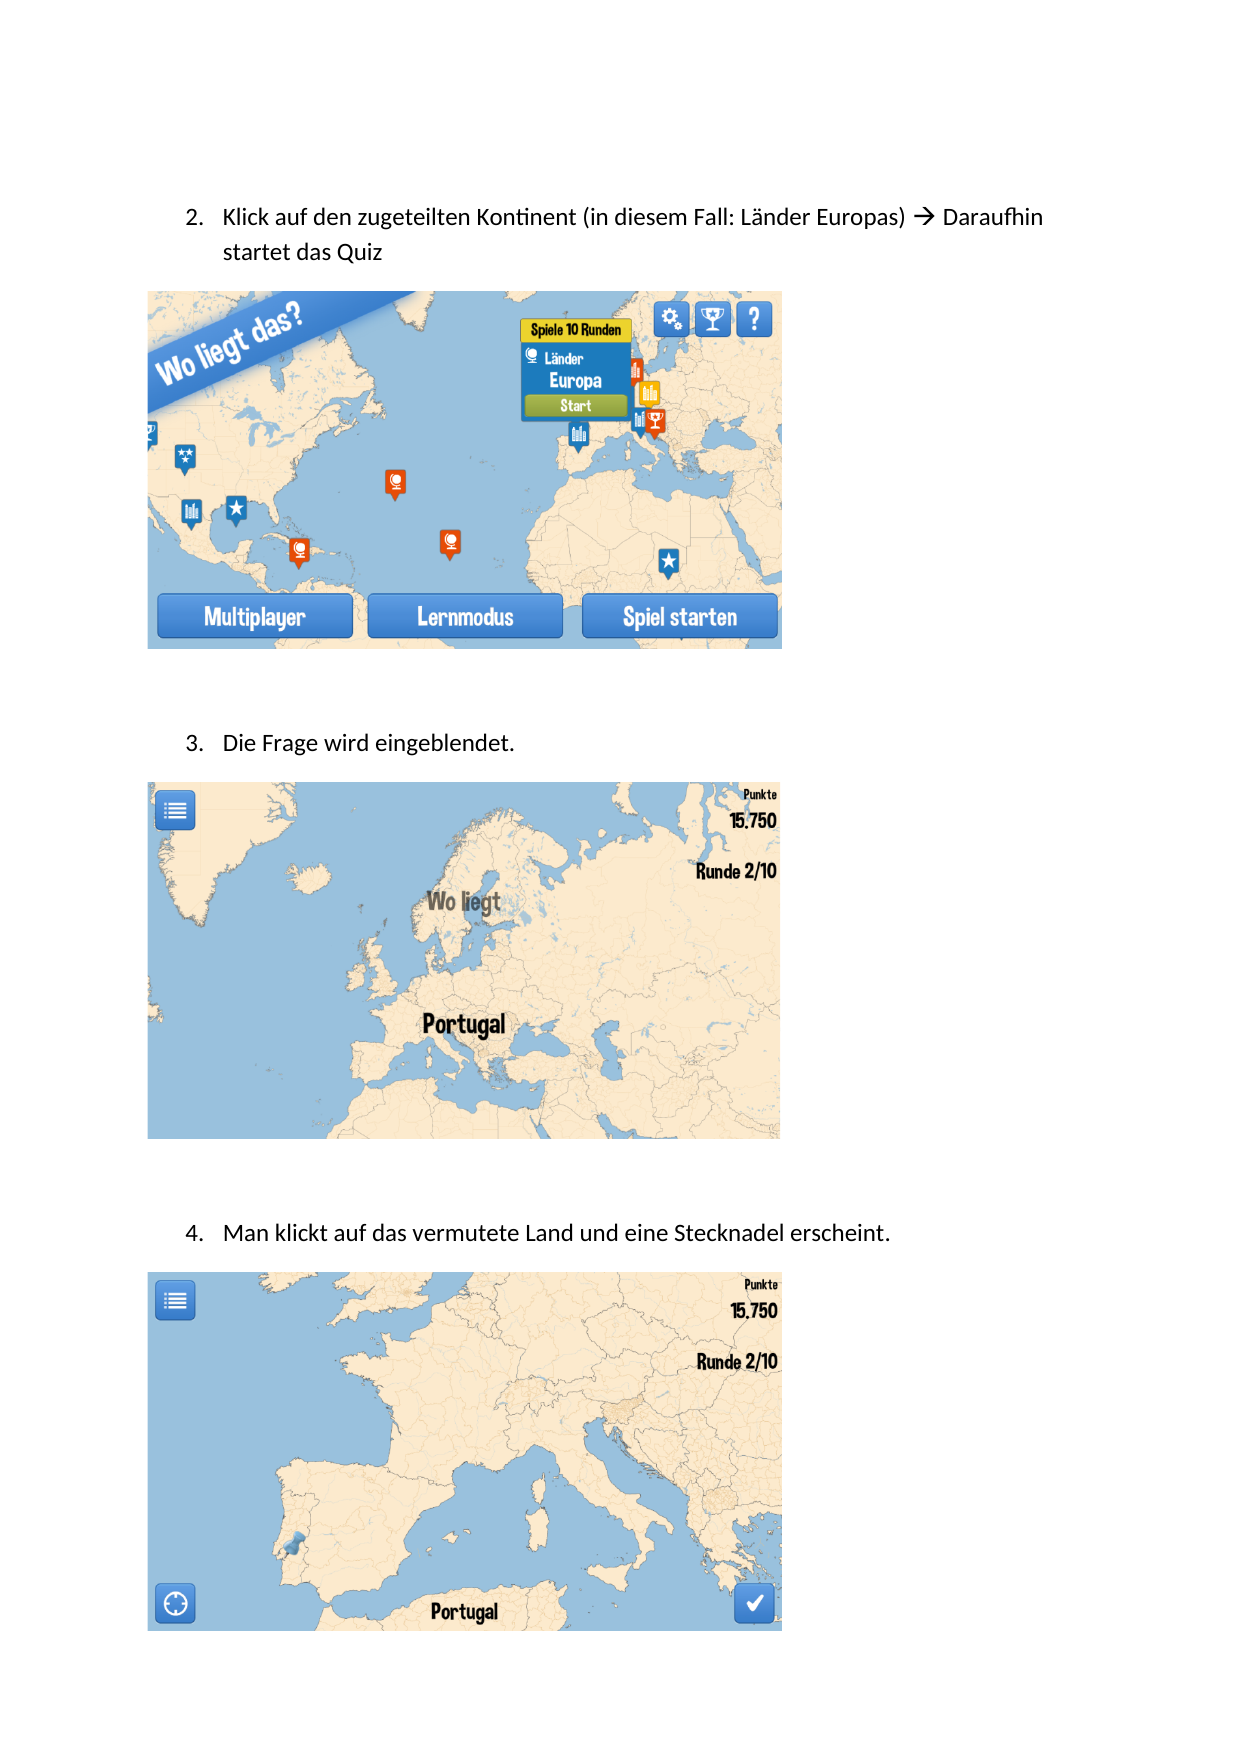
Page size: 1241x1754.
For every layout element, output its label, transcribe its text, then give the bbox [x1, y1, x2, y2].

picture [147, 291, 782, 649]
list Man klickt auf das vermutete Land und eine Stecknadel erscheint. [185, 1217, 1093, 1247]
list Die Frage wird eingeblendet. [185, 727, 1093, 757]
picture [147, 1272, 782, 1631]
list Klick auf den zugeteilten Kontinent (in diesem Fall: Länder Europas) Daraufhin startet das Quiz [185, 201, 1093, 266]
picture [147, 782, 780, 1139]
